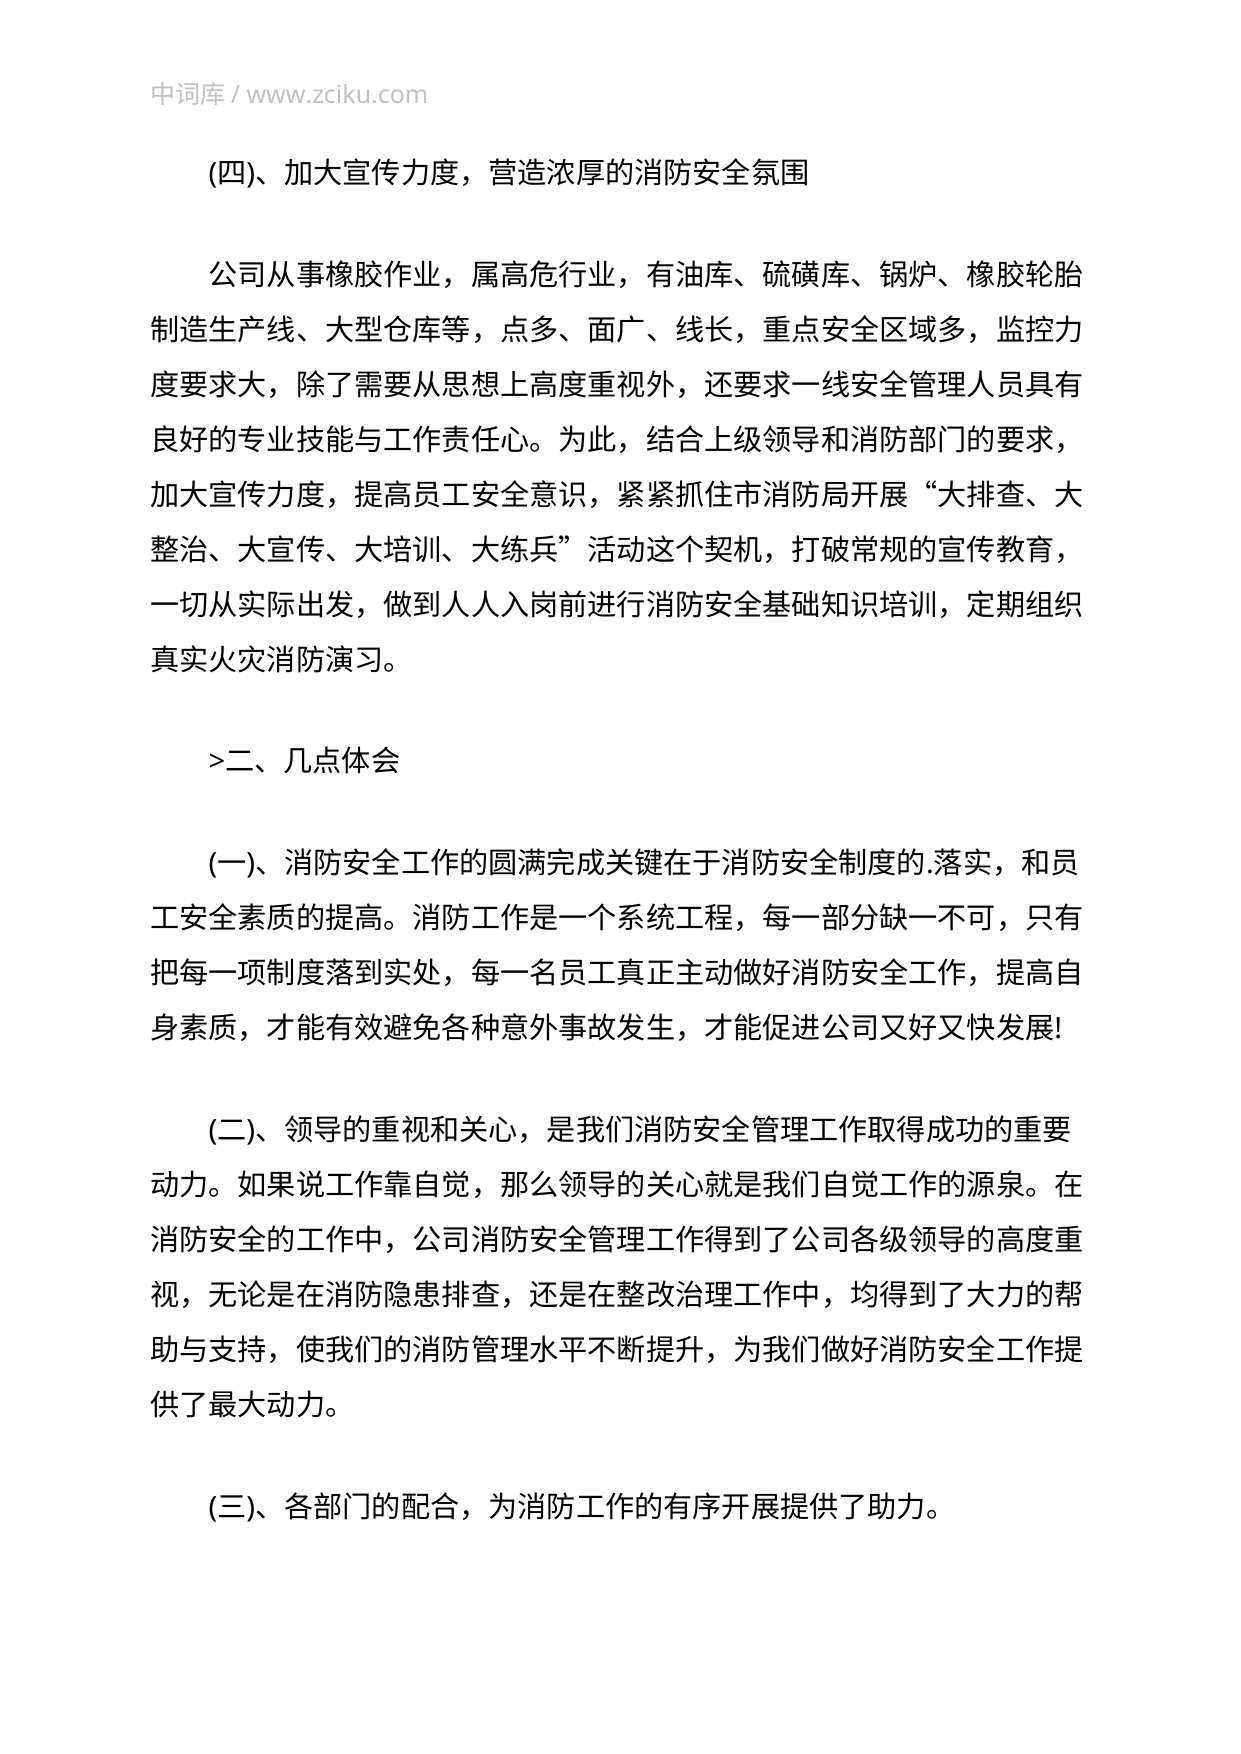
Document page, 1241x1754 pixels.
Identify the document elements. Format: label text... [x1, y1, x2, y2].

text (四)、加大宣传力度，营造浓厚的消防安全氛围 [150, 150, 1090, 192]
text (二)、领导的重视和关心，是我们消防安全管理工作取得成功的重要动力。如果说工作靠自觉，那么领导的关心就是我们自觉工作的源泉。在消防安全的工作中，公司消防安全管理工作得到了公司各级领导的高度重视，无论是在消防隐患排查，还是在整改治理工作中，均得到了大力的帮助与支持，使我们的消防管理水平不断提升，为我们做好消防安全工作提供了最大动力。 [150, 1107, 1090, 1424]
text (三)、各部门的配合，为消防工作的有序开展提供了助力。 [150, 1483, 1090, 1526]
text >二、几点体会 [150, 738, 1090, 780]
text 公司从事橡胶作业，属高危行业，有油库、硫磺库、锅炉、橡胶轮胎制造生产线、大型仓库等，点多、面广、线长，重点安全区域多，监控力度要求大，除了需要从思想上高度重视外，还要求一线安全管理人员具有良好的专业技能与工作责任心。为此，结合上级领导和消防部门的要求，加大宣传力度，提高员工安全意识，紧紧抓住市消防局开展“大排查、大整治、大宣传、大培训、大练兵”活动这个契机，打破常规的宣传教育，一切从实际出发，做到人人入岗前进行消防安全基础知识培训，定期组织真实火灾消防演习。 [150, 252, 1090, 678]
text (一)、消防安全工作的圆满完成关键在于消防安全制度的.落实，和员工安全素质的提高。消防工作是一个系统工程，每一部分缺一不可，只有把每一项制度落到实处，每一名员工真正主动做好消防安全工作，提高自身素质，才能有效避免各种意外事故发生，才能促进公司又好又快发展! [150, 840, 1090, 1047]
